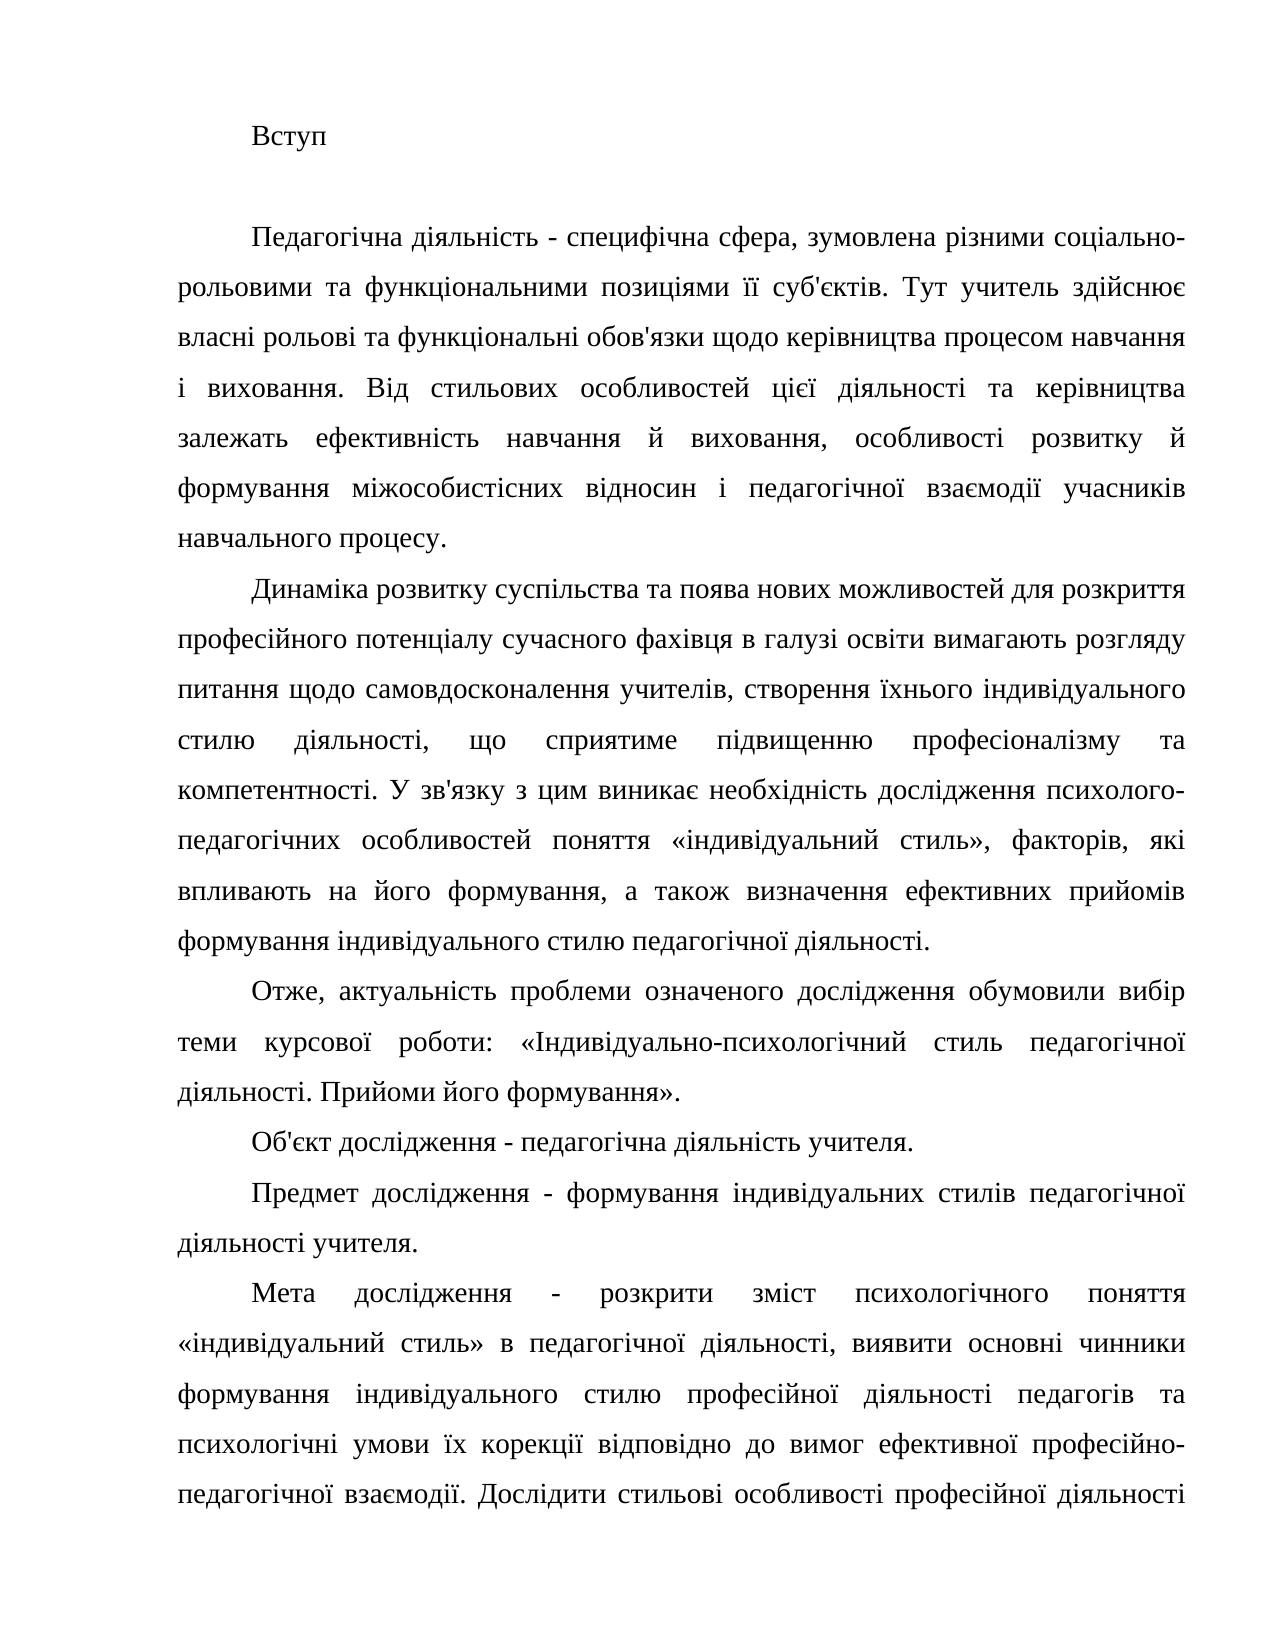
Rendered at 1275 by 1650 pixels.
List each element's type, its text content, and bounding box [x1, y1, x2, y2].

text Динаміка розвитку суспільства та поява нових можливостей для розкриття професійного потенціалу сучасного фахівця в галузі освіти вимагають розгляду питання щодо самовдосконалення учителів, створення їхнього індивідуального стилю діяльності, що сприятиме підвищенню професіоналізму та компетентності. У зв'язку з цим виникає необхідність дослідження психолого-педагогічних особливостей поняття «індивідуальний стиль», факторів, які впливають на його формування, а також визначення ефективних прийомів формування індивідуального стилю педагогічної діяльності. [177, 571, 1186, 957]
text Вступ [177, 118, 1186, 152]
text Об'єкт дослідження - педагогічна діяльність учителя. [177, 1124, 1186, 1158]
subtitle Педагогічна діяльність - специфічна сфера, зумовлена різними соціально-рольовими та функціональними позиціями її суб'єктів. Тут учитель здійснює власні рольові та функціональні обов'язки щодо керівництва процесом навчання і виховання. Від стильових особливостей цієї діяльності та керівництва залежать ефективність навчання й виховання, особливості розвитку й формування міжособистісних відносин і педагогічної взаємодії учасників навчального процесу. [177, 219, 1186, 554]
text Предмет дослідження - формування індивідуальних стилів педагогічної діяльності учителя. [177, 1175, 1186, 1258]
text Отже, актуальність проблеми означеного дослідження обумовили вибір теми курсової роботи: «Індивідуально-психологічний стиль педагогічної діяльності. Прийоми його формування». [177, 973, 1186, 1108]
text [177, 1275, 1186, 1510]
